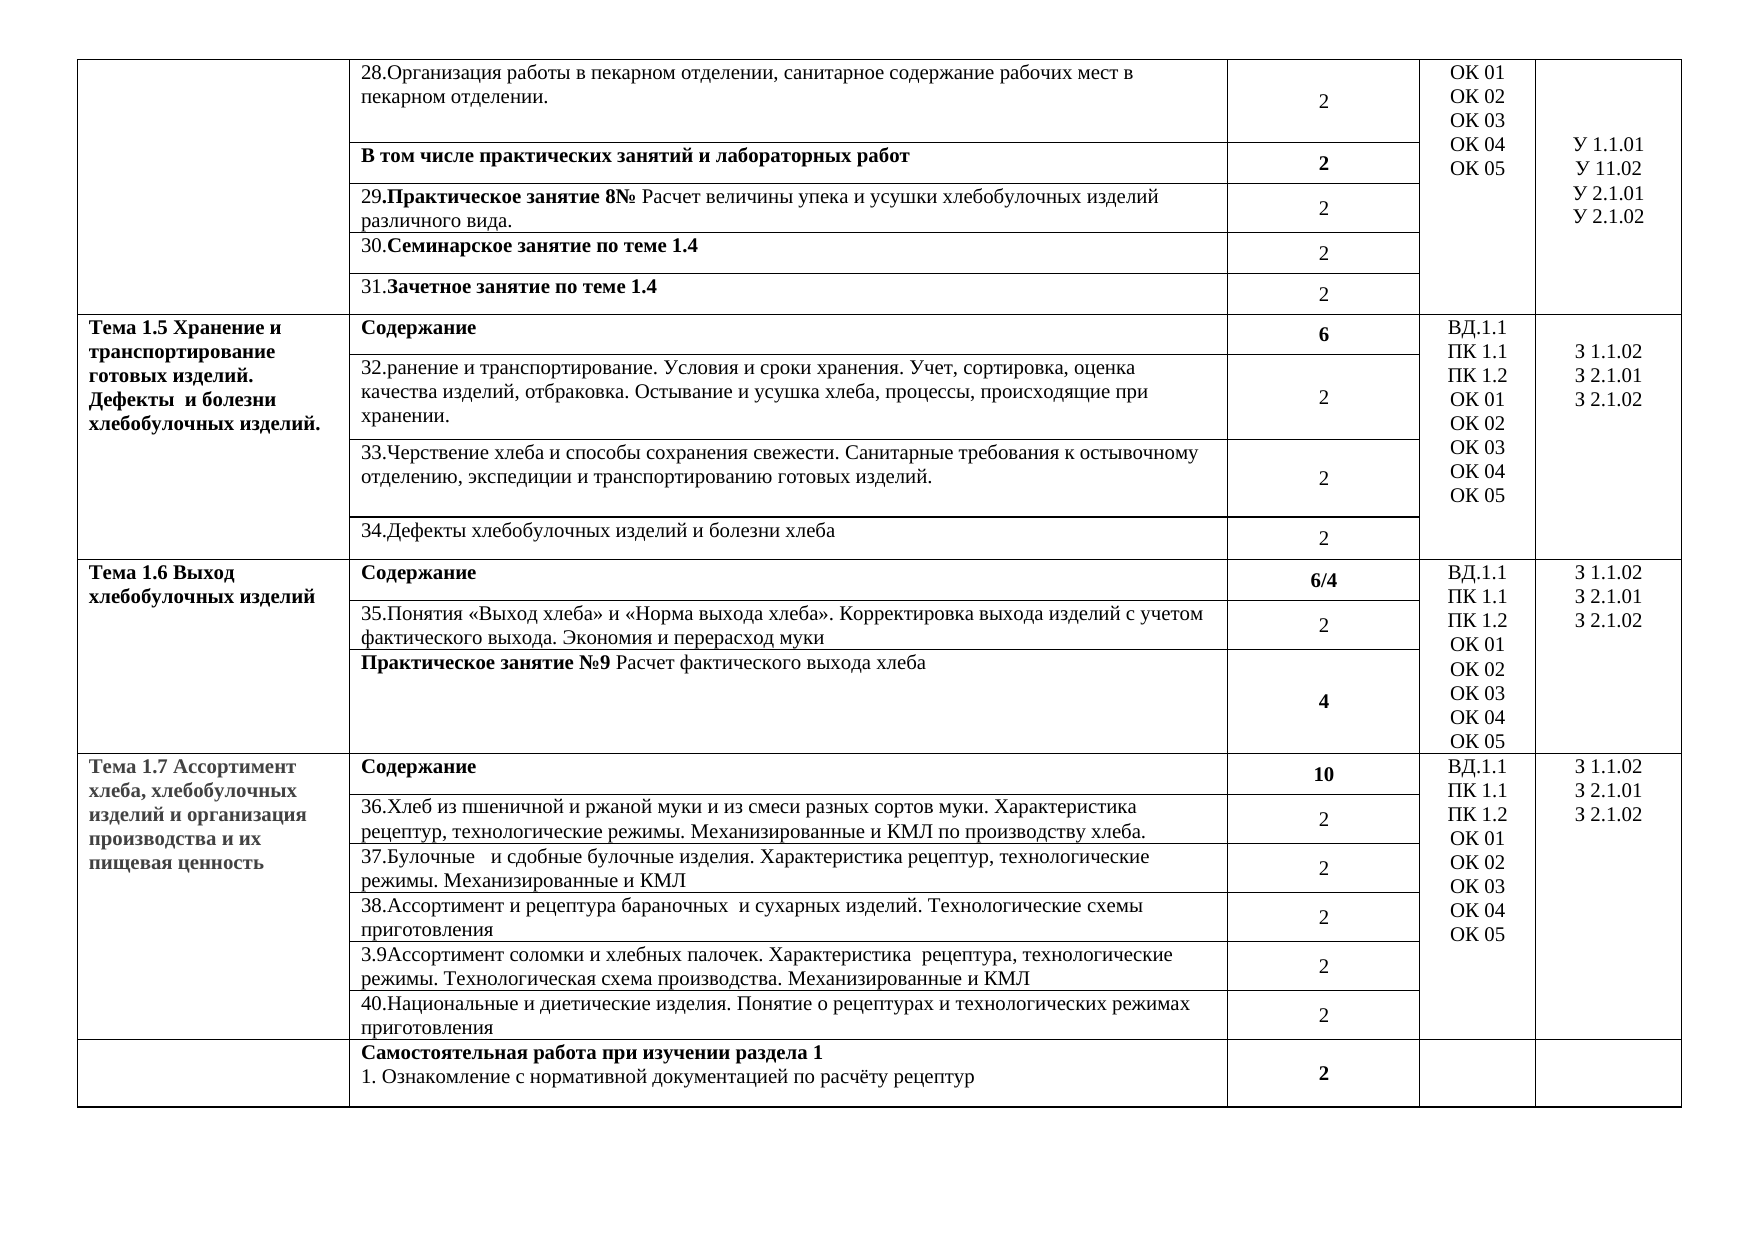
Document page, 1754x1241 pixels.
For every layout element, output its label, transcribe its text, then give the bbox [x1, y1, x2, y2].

table_cell 2 [1228, 440, 1419, 516]
table_cell Содержание [350, 754, 1227, 793]
table_cell 31.Зачетное занятие по теме 1.4 [350, 274, 1227, 313]
table_cell В том числе практических занятий и лабораторных работ [350, 143, 1227, 183]
table_cell 6 [1228, 315, 1419, 354]
table_cell [78, 1040, 349, 1106]
table_cell З 1.1.02 З 2.1.01 З 2.1.02 [1536, 560, 1681, 753]
table_cell 2 [1228, 601, 1419, 649]
table_cell ВД.1.1 ПК 1.1 ПК 1.2 ОК 01 ОК 02 ОК 03 ОК 04 ОК 05 [1420, 560, 1535, 753]
table_cell 2 [1228, 991, 1419, 1039]
table_cell [1536, 1040, 1681, 1106]
table_cell Тема 1.6 Выход хлебобулочных изделий [78, 560, 349, 753]
table_cell 2 [1228, 184, 1419, 232]
table_cell З 1.1.02 З 2.1.01 З 2.1.02 [1536, 754, 1681, 1039]
table_cell Содержание [350, 315, 1227, 354]
table_cell 3.9Ассортимент соломки и хлебных палочек. Характеристика рецептура, технологические режимы. Технологическая схема производства. Механизированные и КМЛ [350, 942, 1227, 990]
table_cell 40.Национальные и диетические изделия. Понятие о рецептурах и технологических режимах приготовления [350, 991, 1227, 1039]
table_cell 37.Булочные и сдобные булочные изделия. Характеристика рецептур, технологические режимы. Механизированные и КМЛ [350, 844, 1227, 892]
table_cell 6/4 [1228, 560, 1419, 600]
table_cell 36.Хлеб из пшеничной и ржаной муки и из смеси разных сортов муки. Характеристика рецептур, технологические режимы. Механизированные и КМЛ по производству хлеба. [350, 795, 1227, 843]
table_cell Содержание [350, 560, 1227, 600]
table_cell 35.Понятия «Выход хлеба» и «Норма выхода хлеба». Корректировка выхода изделий с учетом фактического выхода. Экономия и перерасход муки [350, 601, 1227, 649]
table_cell З 1.1.02 З 2.1.01 З 2.1.02 [1536, 315, 1681, 559]
table_cell 2 [1228, 233, 1419, 273]
table_cell 28.Организация работы в пекарном отделении, санитарное содержание рабочих мест в пекарном отделении. [350, 60, 1227, 142]
table_cell 2 [1228, 274, 1419, 313]
table_cell 29.Практическое занятие 8№ Расчет величины упека и усушки хлебобулочных изделий различного вида. [350, 184, 1227, 232]
table_cell 34.Дефекты хлебобулочных изделий и болезни хлеба [350, 518, 1227, 559]
table_cell ВД.1.1 ПК 1.1 ПК 1.2 ОК 01 ОК 02 ОК 03 ОК 04 ОК 05 [1420, 315, 1535, 559]
table_cell 2 [1228, 355, 1419, 439]
table_cell 2 [1228, 893, 1419, 941]
table_cell Практическое занятие №9 Расчет фактического выхода хлеба [350, 650, 1227, 753]
table_cell 33.Черствение хлеба и способы сохранения свежести. Санитарные требования к остывочному отделению, экспедиции и транспортированию готовых изделий. [350, 440, 1227, 516]
table_cell 2 [1228, 1040, 1419, 1106]
table_cell Самостоятельная работа при изучении раздела 1 1. Ознакомление с нормативной документацией по расчёту рецептур [350, 1040, 1227, 1106]
table_cell 2 [1228, 844, 1419, 892]
table_cell 10 [1228, 754, 1419, 793]
table_cell 2 [1228, 942, 1419, 990]
table_cell 30.Семинарское занятие по теме 1.4 [350, 233, 1227, 273]
table_cell [1420, 1040, 1535, 1106]
table_cell ВД.1.1 ПК 1.1 ПК 1.2 ОК 01 ОК 02 ОК 03 ОК 04 ОК 05 [1420, 754, 1535, 1039]
table_cell 2 [1228, 518, 1419, 559]
table_cell 4 [1228, 650, 1419, 753]
table_cell 2 [1228, 143, 1419, 183]
table_cell Тема 1.5 Хранение и транспортирование готовых изделий. Дефекты и болезни хлебобулочных изделий. [78, 315, 349, 559]
table_cell Тема 1.7 Ассортимент хлеба, хлебобулочных изделий и организация производства и их пищевая ценность [78, 754, 349, 1039]
table_cell 32.ранение и транспортирование. Условия и сроки хранения. Учет, сортировка, оценка качества изделий, отбраковка. Остывание и усушка хлеба, процессы, происходящие при хранении. [350, 355, 1227, 439]
table_cell 2 [1228, 60, 1419, 142]
table_cell 38.Ассортимент и рецептура бараночных и сухарных изделий. Технологические схемы приготовления [350, 893, 1227, 941]
table_cell 2 [1228, 795, 1419, 843]
